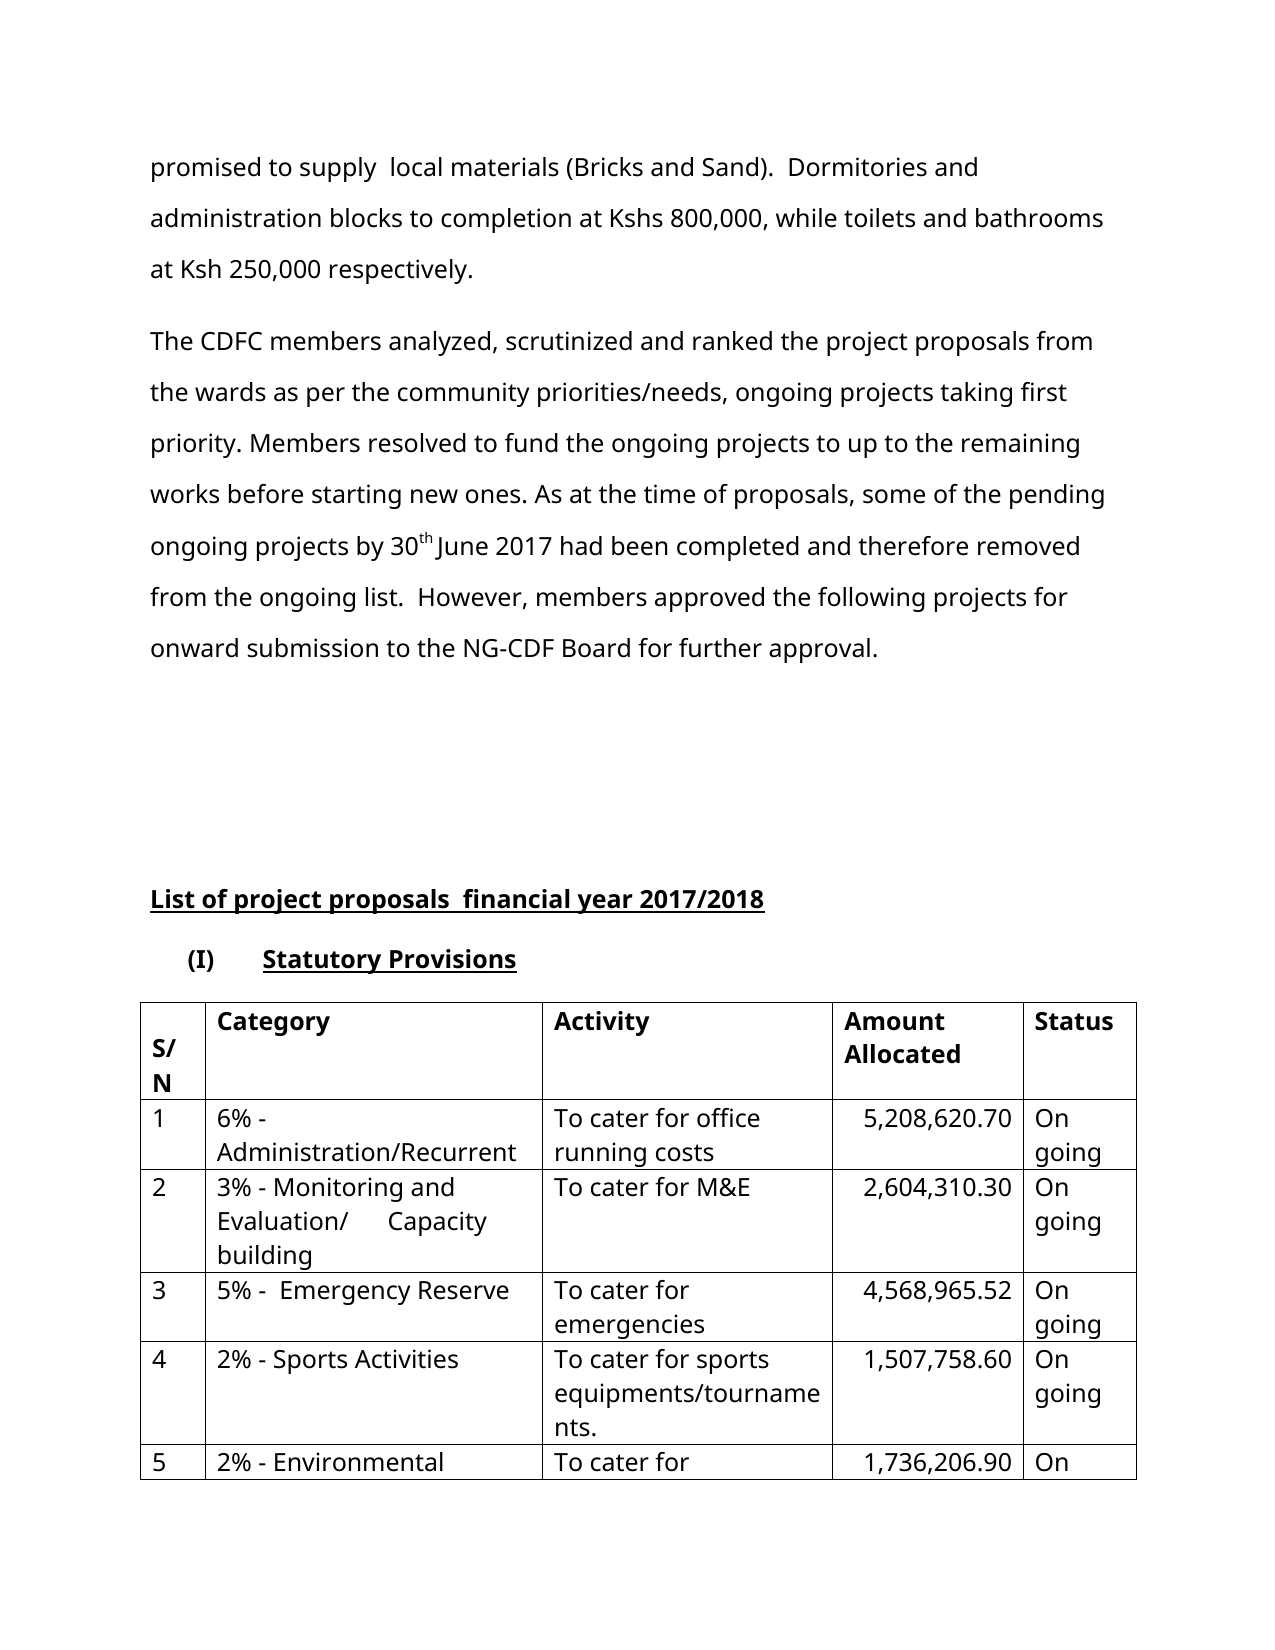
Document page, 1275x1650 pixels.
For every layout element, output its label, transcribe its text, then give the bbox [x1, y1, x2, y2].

table_cell 2 [141, 1170, 205, 1272]
table_cell 4,568,965.52 [833, 1273, 1023, 1341]
table_cell 3 [141, 1273, 205, 1341]
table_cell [206, 1445, 542, 1479]
table_cell On going [1024, 1170, 1136, 1272]
list Statutory Provisions [187, 942, 1125, 976]
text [150, 150, 1125, 286]
table_cell To cater for sports equipments/tournaments. [543, 1342, 832, 1444]
table_header Activity [543, 1003, 832, 1099]
table_cell On going [1024, 1273, 1136, 1341]
table_cell 2,604,310.30 [833, 1170, 1023, 1272]
table_cell 1,736,206.90 [833, 1445, 1023, 1479]
table_cell On going [1024, 1445, 1136, 1479]
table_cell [543, 1445, 832, 1479]
table_cell 3% - Monitoring and Evaluation/ Capacity building [206, 1170, 542, 1272]
table_header Status [1024, 1003, 1136, 1099]
table_cell On going [1024, 1100, 1136, 1168]
table_header Amount Allocated [833, 1003, 1023, 1099]
text The CDFC members analyzed, scrutinized and ranked the project proposals from the wards as per the community priorities/needs, ongoing projects taking first priority. Members resolved to fund the ongoing projects to up to the remaining works before starting new ones. As at the time of proposals, some of the pending ongoing projects by 30th June 2017 had been completed and therefore removed from the ongoing list. However, members approved the following projects for onward submission to the NG-CDF Board for further approval. [150, 324, 1125, 664]
table_cell On going [1024, 1342, 1136, 1444]
table_cell 2% - Sports Activities [206, 1342, 542, 1444]
table_cell 5 [141, 1445, 205, 1479]
table_cell 5,208,620.70 [833, 1100, 1023, 1168]
table_cell 1 [141, 1100, 205, 1168]
table_cell 6% - Administration/Recurrent [206, 1100, 542, 1168]
table_cell 5% - Emergency Reserve [206, 1273, 542, 1341]
table_cell To cater for office running costs [543, 1100, 832, 1168]
table_cell To cater for emergencies [543, 1273, 832, 1341]
text List of project proposals financial year 2017/2018 [150, 882, 1125, 916]
table_header Category [206, 1003, 542, 1099]
table_cell 1,507,758.60 [833, 1342, 1023, 1444]
table_header S/N [141, 1003, 205, 1099]
table_cell To cater for M&E [543, 1170, 832, 1272]
table_cell 4 [141, 1342, 205, 1444]
